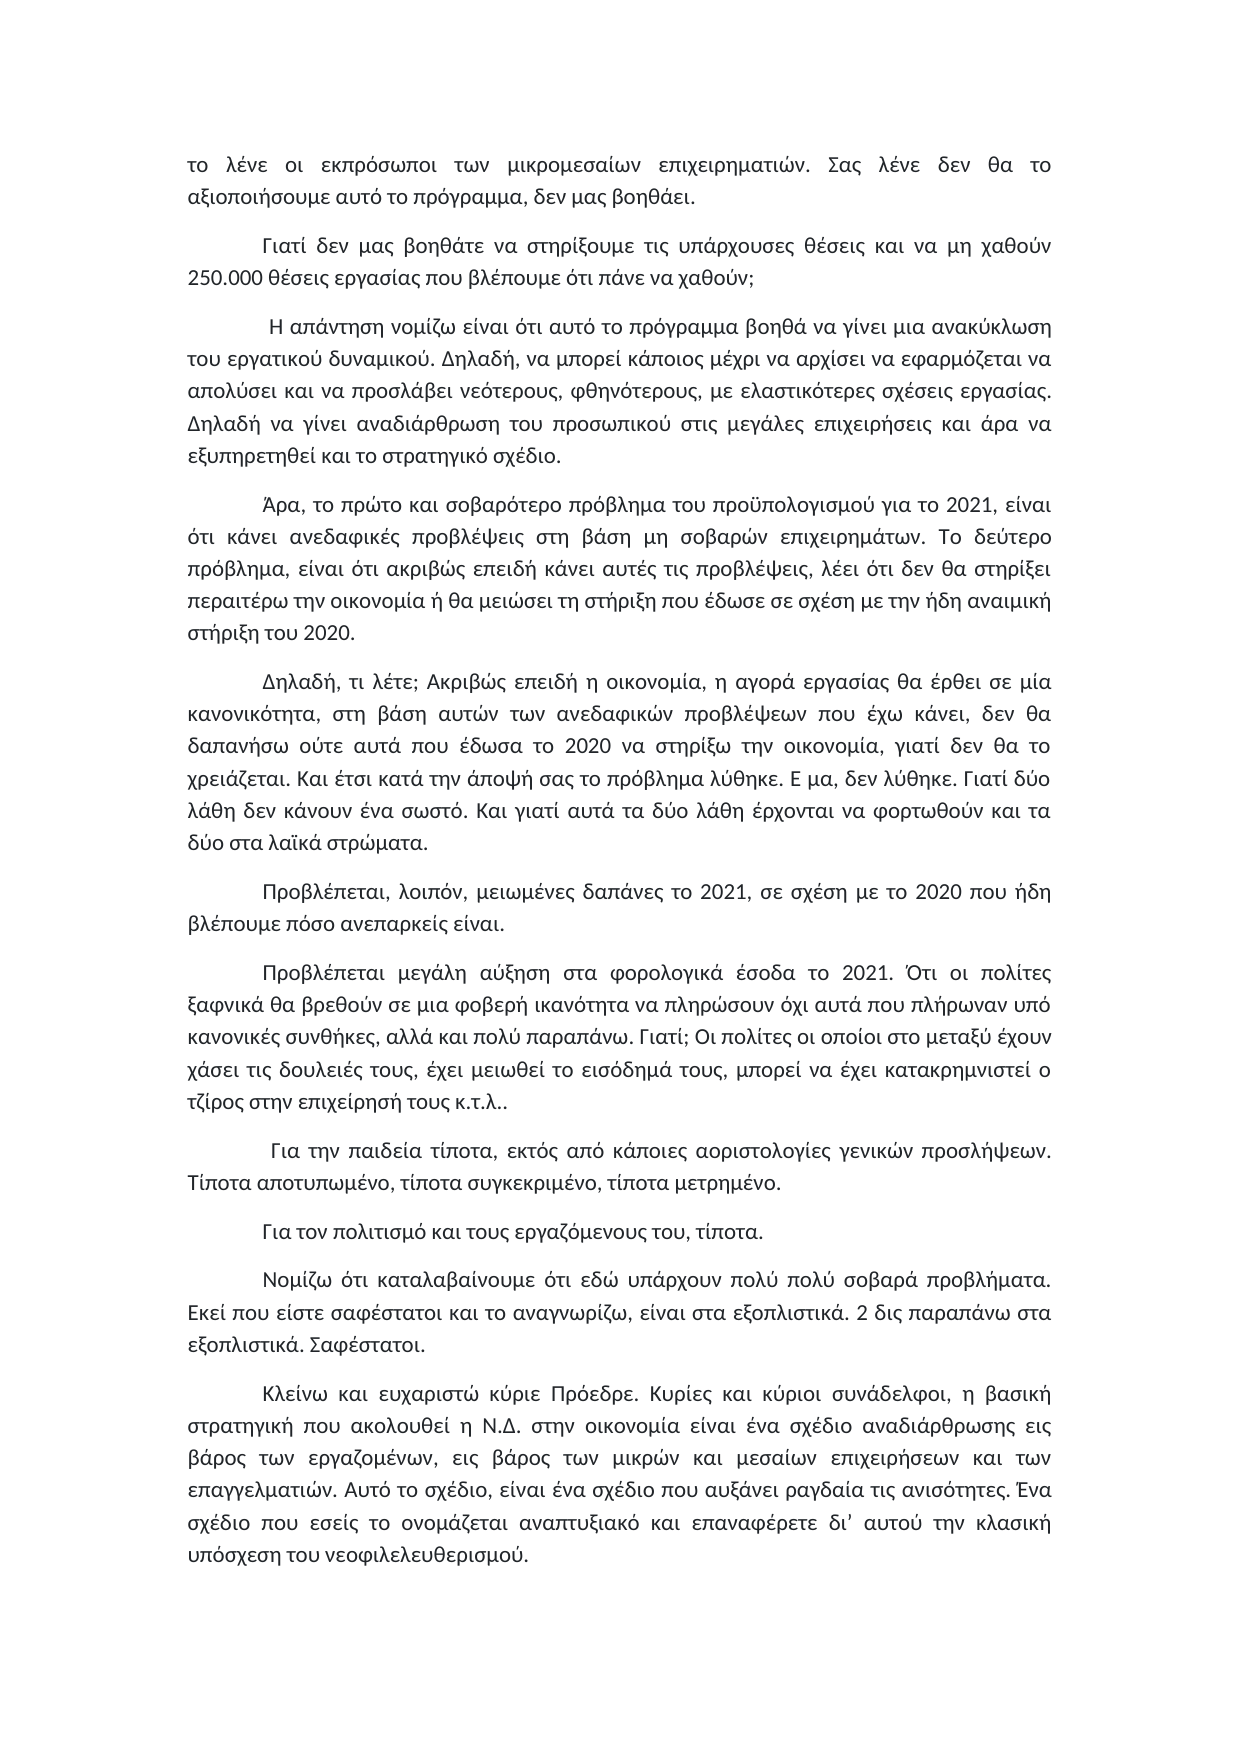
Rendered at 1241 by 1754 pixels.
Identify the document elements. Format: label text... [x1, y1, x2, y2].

text Κλείνω και ευχαριστώ κύριε Πρόεδρε. Κυρίες και κύριοι συνάδελφοι, η βασική στρατηγική που ακολουθεί η Ν.Δ. στην οικονομία είναι ένα σχέδιο αναδιάρθρωσης εις βάρος των εργαζομένων, εις βάρος των μικρών και μεσαίων επιχειρήσεων και των επαγγελματιών. Αυτό το σχέδιο, είναι ένα σχέδιο που αυξάνει ραγδαία τις ανισότητες. Ένα σχέδιο που εσείς το ονομάζεται αναπτυξιακό και επαναφέρετε δι’ αυτού την κλασική υπόσχεση του νεοφιλελευθερισμού. [187, 1379, 1053, 1568]
text Άρα, το πρώτο και σοβαρότερο πρόβλημα του προϋπολογισμού για το 2021, είναι ότι κάνει ανεδαφικές προβλέψεις στη βάση μη σοβαρών επιχειρημάτων. Το δεύτερο πρόβλημα, είναι ότι ακριβώς επειδή κάνει αυτές τις προβλέψεις, λέει ότι δεν θα στηρίξει περαιτέρω την οικονομία ή θα μειώσει τη στήριξη που έδωσε σε σχέση με την ήδη αναιμική στήριξη του 2020. [187, 490, 1053, 646]
text Για τον πολιτισμό και τους εργαζόμενους του, τίποτα. [187, 1217, 1053, 1245]
text Για την παιδεία τίποτα, εκτός από κάποιες αοριστολογίες γενικών προσλήψεων. Τίποτα αποτυπωμένο, τίποτα συγκεκριμένο, τίποτα μετρημένο. [187, 1136, 1053, 1196]
text Η απάντηση νομίζω είναι ότι αυτό το πρόγραμμα βοηθά να γίνει μια ανακύκλωση του εργατικού δυναμικού. Δηλαδή, να μπορεί κάποιος μέχρι να αρχίσει να εφαρμόζεται να απολύσει και να προσλάβει νεότερους, φθηνότερους, με ελαστικότερες σχέσεις εργασίας. Δηλαδή να γίνει αναδιάρθρωση του προσωπικού στις μεγάλες επιχειρήσεις και άρα να εξυπηρετηθεί και το στρατηγικό σχέδιο. [187, 312, 1053, 469]
text Προβλέπεται μεγάλη αύξηση στα φορολογικά έσοδα το 2021. Ότι οι πολίτες ξαφνικά θα βρεθούν σε μια φοβερή ικανότητα να πληρώσουν όχι αυτά που πλήρωναν υπό κανονικές συνθήκες, αλλά και πολύ παραπάνω. Γιατί; Οι πολίτες οι οποίοι στο μεταξύ έχουν χάσει τις δουλειές τους, έχει μειωθεί το εισόδημά τους, μπορεί να έχει κατακρημνιστεί ο τζίρος στην επιχείρησή τους κ.τ.λ.. [187, 958, 1053, 1115]
text Δηλαδή, τι λέτε; Ακριβώς επειδή η οικονομία, η αγορά εργασίας θα έρθει σε μία κανονικότητα, στη βάση αυτών των ανεδαφικών προβλέψεων που έχω κάνει, δεν θα δαπανήσω ούτε αυτά που έδωσα το 2020 να στηρίξω την οικονομία, γιατί δεν θα το χρειάζεται. Και έτσι κατά την άποψή σας το πρόβλημα λύθηκε. Ε μα, δεν λύθηκε. Γιατί δύο λάθη δεν κάνουν ένα σωστό. Και γιατί αυτά τα δύο λάθη έρχονται να φορτωθούν και τα δύο στα λαϊκά στρώματα. [187, 667, 1053, 856]
text Γιατί δεν μας βοηθάτε να στηρίξουμε τις υπάρχουσες θέσεις και να μη χαθούν 250.000 θέσεις εργασίας που βλέπουμε ότι πάνε να χαθούν; [187, 231, 1053, 291]
text Νομίζω ότι καταλαβαίνουμε ότι εδώ υπάρχουν πολύ πολύ σοβαρά προβλήματα. Εκεί που είστε σαφέστατοι και το αναγνωρίζω, είναι στα εξοπλιστικά. 2 δις παραπάνω στα εξοπλιστικά. Σαφέστατοι. [187, 1266, 1053, 1358]
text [187, 150, 1053, 210]
text Προβλέπεται, λοιπόν, μειωμένες δαπάνες το 2021, σε σχέση με το 2020 που ήδη βλέπουμε πόσο ανεπαρκείς είναι. [187, 877, 1053, 937]
